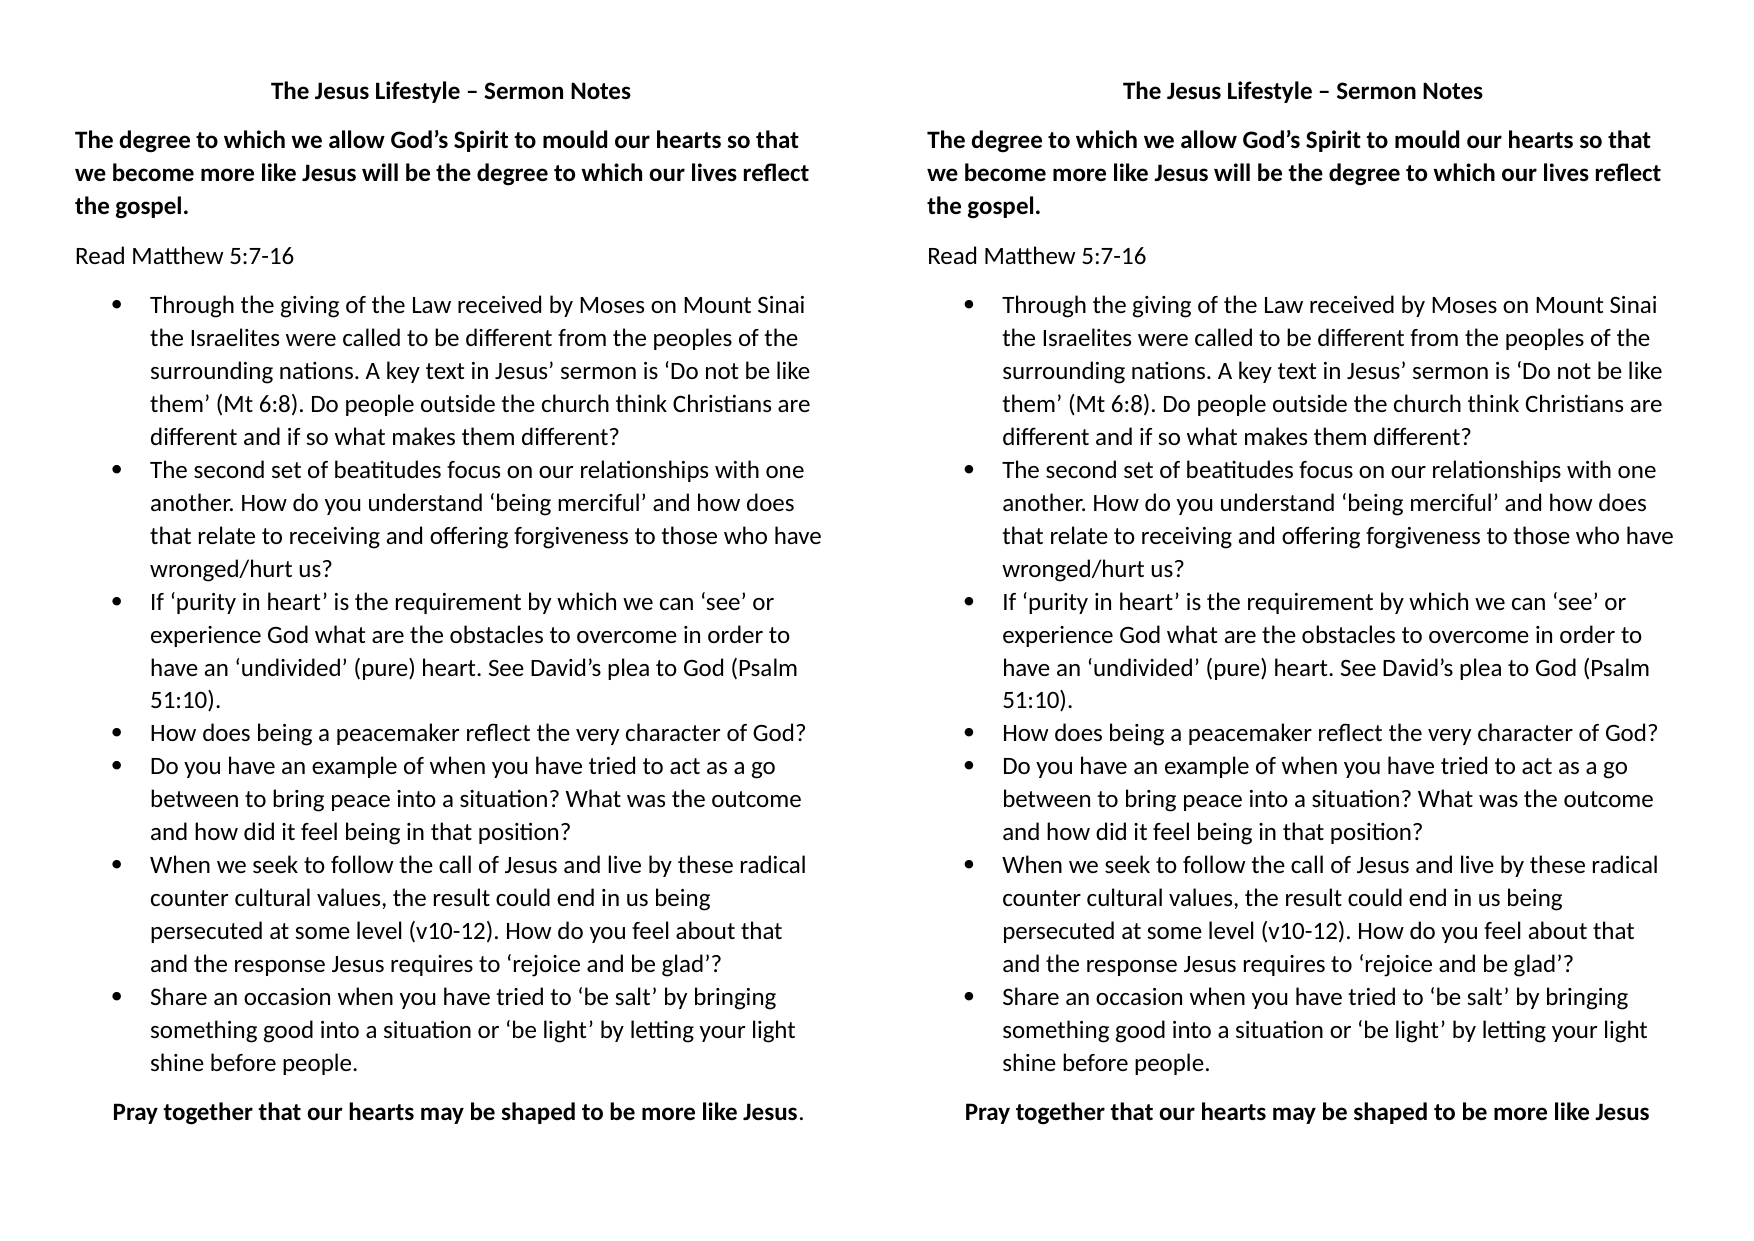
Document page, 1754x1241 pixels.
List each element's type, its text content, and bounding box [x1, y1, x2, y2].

list Share an occasion when you have tried to ‘be salt’ by bringing something good into a situation or ‘be light’ by letting your light shine before people. [964, 981, 1679, 1077]
list When we seek to follow the call of Jesus and live by these radical counter cultural values, the result could end in us being persecuted at some level (v10-12). How do you feel about that and the response Jesus requires to ‘rejoice and be glad’? [112, 849, 827, 978]
list The second set of beatitudes focus on our relationships with one another. How do you understand ‘being merciful’ and how does that relate to receiving and offering forgiveness to those who have wronged/hurt us? [964, 454, 1679, 583]
text The degree to which we allow God’s Spirit to mould our hearts so that we become more like Jesus will be the degree to which our lives reflect the gospel. [927, 124, 1679, 221]
list Through the giving of the Law received by Moses on Mount Sinai the Israelites were called to be different from the peoples of the surrounding nations. A key text in Jesus’ sermon is ‘Do not be like them’ (Mt 6:8). Do people outside the church think Christians are different and if so what makes them different? [112, 289, 827, 452]
text The degree to which we allow God’s Spirit to mould our hearts so that we become more like Jesus will be the degree to which our lives reflect the gospel. [75, 124, 827, 221]
text Pray together that our hearts may be shaped to be more like Jesus. [112, 1096, 827, 1127]
list Share an occasion when you have tried to ‘be salt’ by bringing something good into a situation or ‘be light’ by letting your light shine before people. [112, 981, 827, 1077]
list Through the giving of the Law received by Moses on Mount Sinai the Israelites were called to be different from the peoples of the surrounding nations. A key text in Jesus’ sermon is ‘Do not be like them’ (Mt 6:8). Do people outside the church think Christians are different and if so what makes them different? [964, 289, 1679, 452]
text The Jesus Lifestyle – Sermon Notes [75, 75, 827, 106]
list The second set of beatitudes focus on our relationships with one another. How do you understand ‘being merciful’ and how does that relate to receiving and offering forgiveness to those who have wronged/hurt us? [112, 454, 827, 583]
list How does being a peacemaker reflect the very character of God? [112, 717, 827, 748]
text Pray together that our hearts may be shaped to be more like Jesus [964, 1096, 1679, 1127]
text Read Matthew 5:7-16 [75, 240, 827, 271]
list How does being a peacemaker reflect the very character of God? [964, 717, 1679, 748]
list If ‘purity in heart’ is the requirement by which we can ‘see’ or experience God what are the obstacles to overcome in order to have an ‘undivided’ (pure) heart. See David’s plea to God (Psalm 51:10). [112, 586, 827, 715]
text Read Matthew 5:7-16 [927, 240, 1679, 271]
list Do you have an example of when you have tried to act as a go between to bring peace into a situation? What was the outcome and how did it feel being in that position? [964, 750, 1679, 847]
list When we seek to follow the call of Jesus and live by these radical counter cultural values, the result could end in us being persecuted at some level (v10-12). How do you feel about that and the response Jesus requires to ‘rejoice and be glad’? [964, 849, 1679, 978]
text The Jesus Lifestyle – Sermon Notes [927, 75, 1679, 106]
list If ‘purity in heart’ is the requirement by which we can ‘see’ or experience God what are the obstacles to overcome in order to have an ‘undivided’ (pure) heart. See David’s plea to God (Psalm 51:10). [964, 586, 1679, 715]
list Do you have an example of when you have tried to act as a go between to bring peace into a situation? What was the outcome and how did it feel being in that position? [112, 750, 827, 847]
